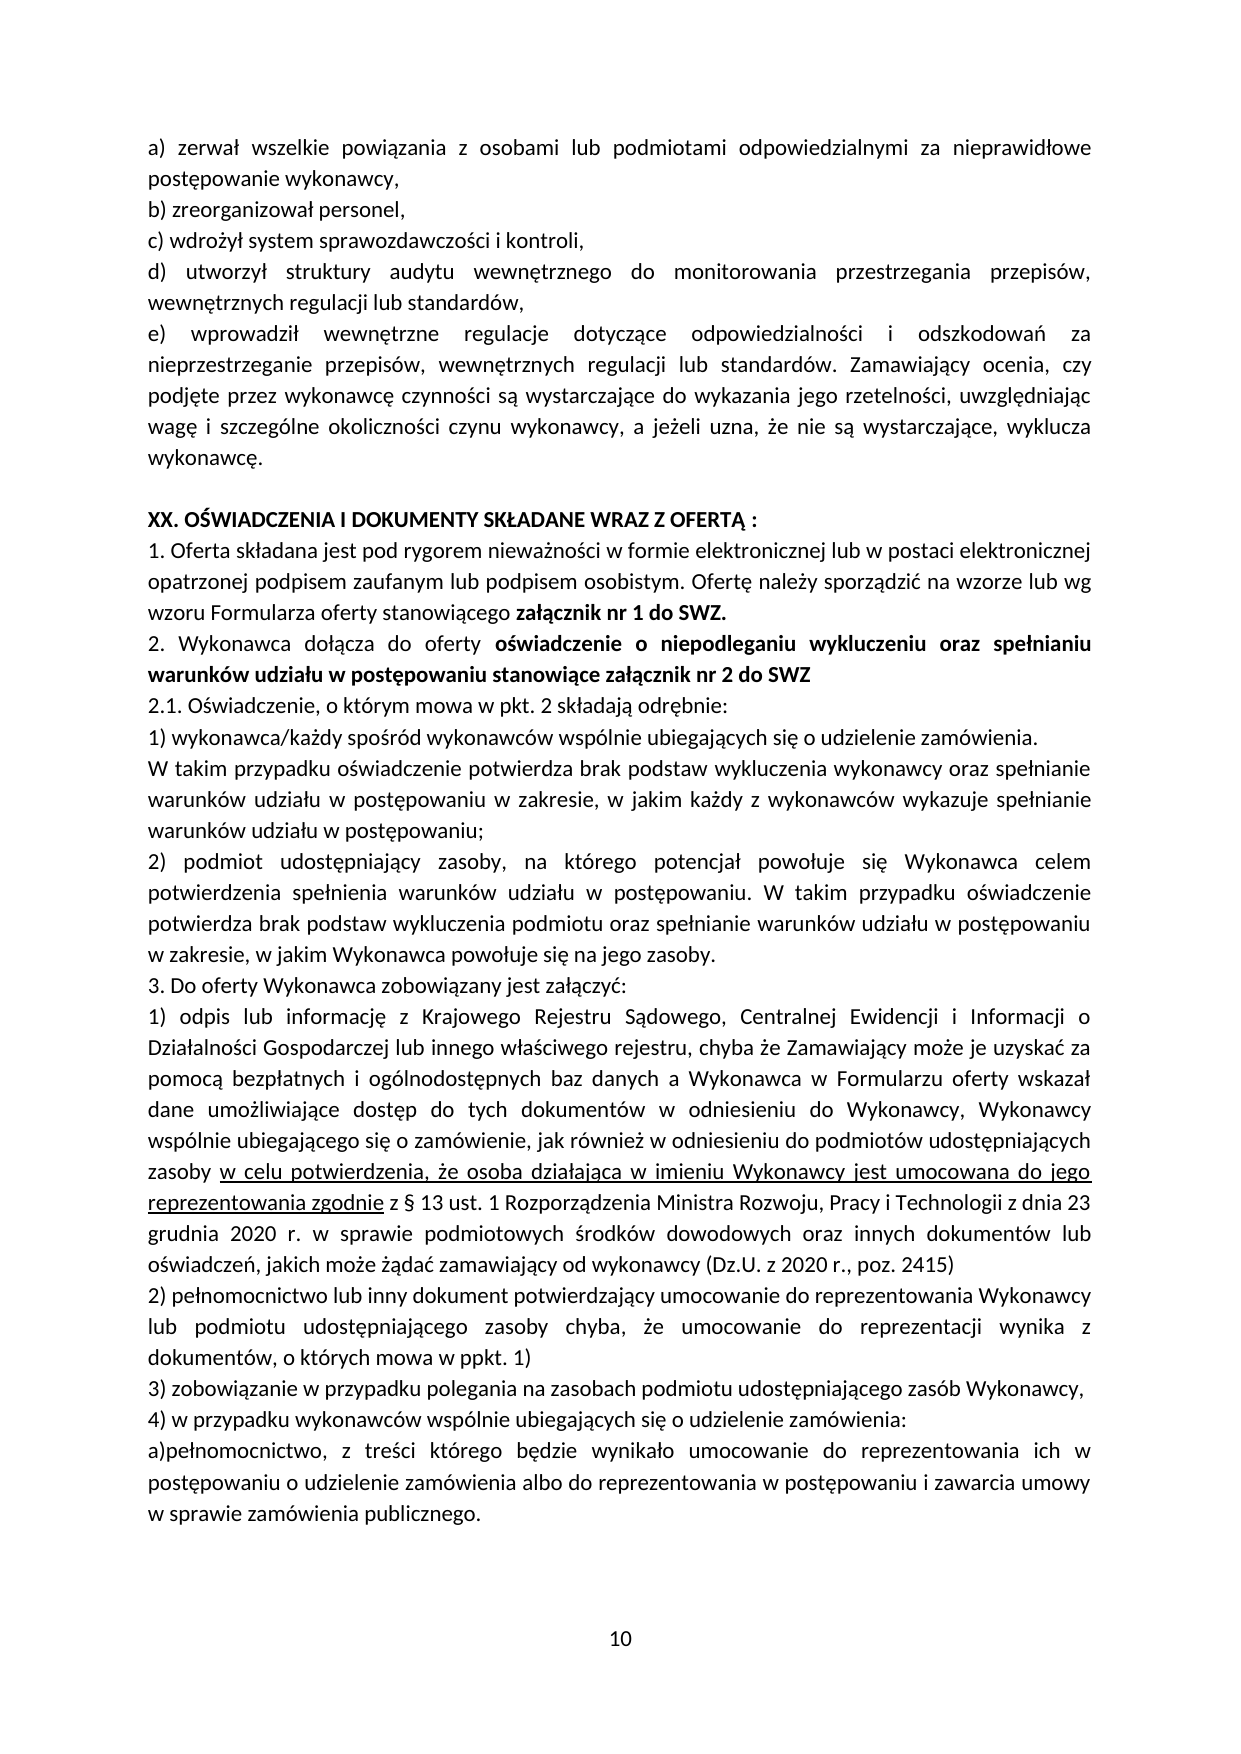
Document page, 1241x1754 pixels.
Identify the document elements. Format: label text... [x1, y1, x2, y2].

text a) zerwał wszelkie powiązania z osobami lub podmiotami odpowiedzialnymi za nieprawidłowe postępowanie wykonawcy, [148, 133, 1093, 192]
text 2) podmiot udostępniający zasoby, na którego potencjał powołuje się Wykonawca celem potwierdzenia spełnienia warunków udziału w postępowaniu. W takim przypadku oświadczenie potwierdza brak podstaw wykluczenia podmiotu oraz spełnianie warunków udziału w postępowaniu w zakresie, w jakim Wykonawca powołuje się na jego zasoby. [148, 847, 1093, 968]
text 2) pełnomocnictwo lub inny dokument potwierdzający umocowanie do reprezentowania Wykonawcy lub podmiotu udostępniającego zasoby chyba, że umocowanie do reprezentacji wynika z dokumentów, o których mowa w ppkt. 1) [148, 1281, 1093, 1372]
text b) zreorganizował personel, [148, 195, 1093, 223]
text 2. Wykonawca dołącza do oferty oświadczenie o niepodleganiu wykluczeniu oraz spełnianiu warunków udziału w postępowaniu stanowiące załącznik nr 2 do SWZ [148, 629, 1093, 689]
text 4) w przypadku wykonawców wspólnie ubiegających się o udzielenie zamówienia: [148, 1406, 1093, 1434]
text 1. Oferta składana jest pod rygorem nieważności w formie elektronicznej lub w postaci elektronicznej opatrzonej podpisem zaufanym lub podpisem osobistym. Ofertę należy sporządzić na wzorze lub wg wzoru Formularza oferty stanowiącego załącznik nr 1 do SWZ. [148, 536, 1093, 627]
text c) wdrożył system sprawozdawczości i kontroli, [148, 226, 1093, 254]
text 3. Do oferty Wykonawca zobowiązany jest załączyć: [148, 971, 1093, 999]
text 1) odpis lub informację z Krajowego Rejestru Sądowego, Centralnej Ewidencji i Informacji o Działalności Gospodarczej lub innego właściwego rejestru, chyba że Zamawiający może je uzyskać za pomocą bezpłatnych i ogólnodostępnych baz danych a Wykonawca w Formularzu oferty wskazał dane umożliwiające dostęp do tych dokumentów w odniesieniu do Wykonawcy, Wykonawcy wspólnie ubiegającego się o zamówienie, jak również w odniesieniu do podmiotów udostępniających zasoby w celu potwierdzenia, że osoba działająca w imieniu Wykonawcy jest umocowana do jego reprezentowania zgodnie z § 13 ust. 1 Rozporządzenia Ministra Rozwoju, Pracy i Technologii z dnia 23 grudnia 2020 r. w sprawie podmiotowych środków dowodowych oraz innych dokumentów lub oświadczeń, jakich może żądać zamawiający od wykonawcy (Dz.U. z 2020 r., poz. 2415) [148, 1002, 1093, 1278]
text 3) zobowiązanie w przypadku polegania na zasobach podmiotu udostępniającego zasób Wykonawcy, [148, 1374, 1093, 1403]
text 2.1. Oświadczenie, o którym mowa w pkt. 2 składają odrębnie: [148, 692, 1093, 720]
text a)pełnomocnictwo, z treści którego będzie wynikało umocowanie do reprezentowania ich w postępowaniu o udzielenie zamówienia albo do reprezentowania w postępowaniu i zawarcia umowy w sprawie zamówienia publicznego. [148, 1437, 1093, 1527]
text W takim przypadku oświadczenie potwierdza brak podstaw wykluczenia wykonawcy oraz spełnianie warunków udziału w postępowaniu w zakresie, w jakim każdy z wykonawców wykazuje spełnianie warunków udziału w postępowaniu; [148, 754, 1093, 844]
text XX. OŚWIADCZENIA I DOKUMENTY SKŁADANE WRAZ Z OFERTĄ : [148, 505, 1093, 533]
text d) utworzył struktury audytu wewnętrznego do monitorowania przestrzegania przepisów, wewnętrznych regulacji lub standardów, [148, 257, 1093, 316]
text 1) wykonawca/każdy spośród wykonawców wspólnie ubiegających się o udzielenie zamówienia. [148, 723, 1093, 751]
text e) wprowadził wewnętrzne regulacje dotyczące odpowiedzialności i odszkodowań za nieprzestrzeganie przepisów, wewnętrznych regulacji lub standardów. Zamawiający ocenia, czy podjęte przez wykonawcę czynności są wystarczające do wykazania jego rzetelności, uwzględniając wagę i szczególne okoliczności czynu wykonawcy, a jeżeli uzna, że nie są wystarczające, wyklucza wykonawcę. [148, 319, 1093, 471]
